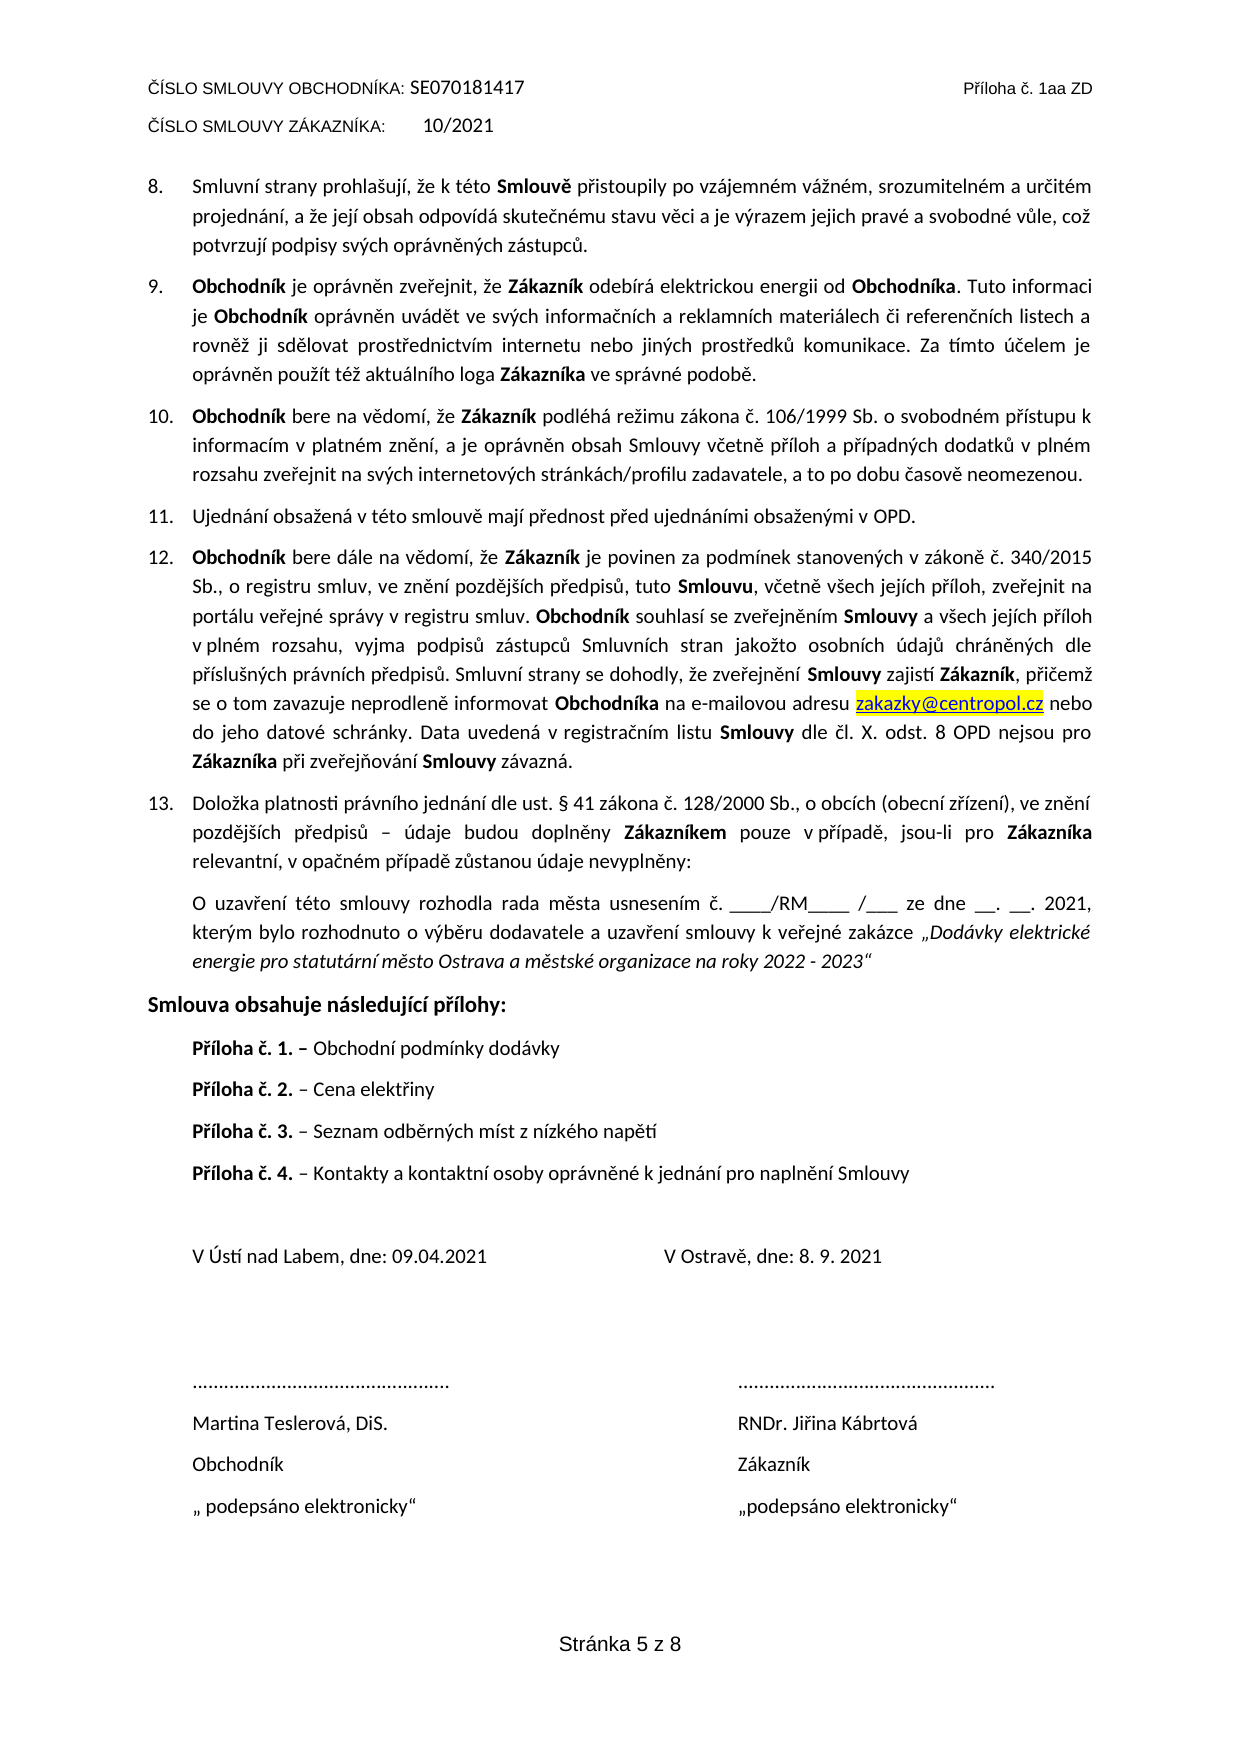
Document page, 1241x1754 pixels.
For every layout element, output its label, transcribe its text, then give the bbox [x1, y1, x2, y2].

list Smlouva obsahuje následující přílohy: [148, 990, 1092, 1018]
list Ujednání obsažená v této smlouvě mají přednost před ujednáními obsaženými v OPD. [148, 503, 1092, 528]
list Martina Teslerová, DiS. RNDr. Jiřina Kábrtová [192, 1410, 1092, 1435]
list Příloha č. 3. – Seznam odběrných míst z nízkého napětí [192, 1118, 1092, 1144]
list V Ústí nad Labem, dne: 09.04.2021 V Ostravě, dne: 8. 9. 2021 [192, 1243, 1092, 1269]
list Obchodník je oprávněn zveřejnit, že Zákazník odebírá elektrickou energii od Obchodníka. Tuto informaci je Obchodník oprávněn uvádět ve svých informačních a reklamních materiálech či referenčních listech a rovněž ji sdělovat prostřednictvím internetu nebo jiných prostředků komunikace. Za tímto účelem je oprávněn použít též aktuálního loga Zákazníka ve správné podobě. [148, 274, 1092, 387]
list „ podepsáno elektronicky“ „podepsáno elektronicky“ [192, 1493, 1092, 1519]
list Obchodník bere na vědomí, že Zákazník podléhá režimu zákona č. 106/1999 Sb. o svobodném přístupu k informacím v platném znění, a je oprávněn obsah Smlouvy včetně příloh a případných dodatků v plném rozsahu zveřejnit na svých internetových stránkách/profilu zadavatele, a to po dobu časově neomezenou. [148, 403, 1092, 487]
list Příloha č. 4. – Kontakty a kontaktní osoby oprávněné k jednání pro naplnění Smlouvy [192, 1160, 1092, 1185]
list Doložka platnosti právního jednání dle ust. § 41 zákona č. 128/2000 Sb., o obcích (obecní zřízení), ve znění pozdějších předpisů – údaje budou doplněny Zákazníkem pouze v případě, jsou-li pro Zákazníka relevantní, v opačném případě zůstanou údaje nevyplněny: [148, 790, 1092, 874]
list Obchodník Zákazník [192, 1452, 1092, 1477]
list Smluvní strany prohlašují, že k této Smlouvě přistoupily po vzájemném vážném, srozumitelném a určitém projednání, a že její obsah odpovídá skutečnému stavu věci a je výrazem jejich pravé a svobodné vůle, což potvrzují podpisy svých oprávněných zástupců. [148, 174, 1092, 257]
list Obchodník bere dále na vědomí, že Zákazník je povinen za podmínek stanovených v zákoně č. 340/2015 Sb., o registru smluv, ve znění pozdějších předpisů, tuto Smlouvu, včetně všech jejích příloh, zveřejnit na portálu veřejné správy v registru smluv. Obchodník souhlasí se zveřejněním Smlouvy a všech jejích příloh v plném rozsahu, vyjma podpisů zástupců Smluvních stran jakožto osobních údajů chráněných dle příslušných právních předpisů. Smluvní strany se dohodly, že zveřejnění Smlouvy zajistí Zákazník, přičemž se o tom zavazuje neprodleně informovat Obchodníka na e-mailovou adresu zakazky@centropol.cz nebo do jeho datové schránky. Data uvedená v registračním listu Smlouvy dle čl. X. odst. 8 OPD nejsou pro Zákazníka při zveřejňování Smlouvy závazná. [148, 544, 1092, 774]
list Příloha č. 1. – Obchodní podmínky dodávky [192, 1035, 1092, 1060]
list ................................................. ................................................. [192, 1368, 1092, 1394]
list O uzavření této smlouvy rozhodla rada města usnesením č. ____/RM____ /___ ze dne __. __. 2021, kterým bylo rozhodnuto o výběru dodavatele a uzavření smlouvy k veřejné zakázce „Dodávky elektrické energie pro statutární město Ostrava a městské organizace na roky 2022 - 2023“ [192, 890, 1092, 974]
list Příloha č. 2. – Cena elektřiny [192, 1077, 1092, 1102]
